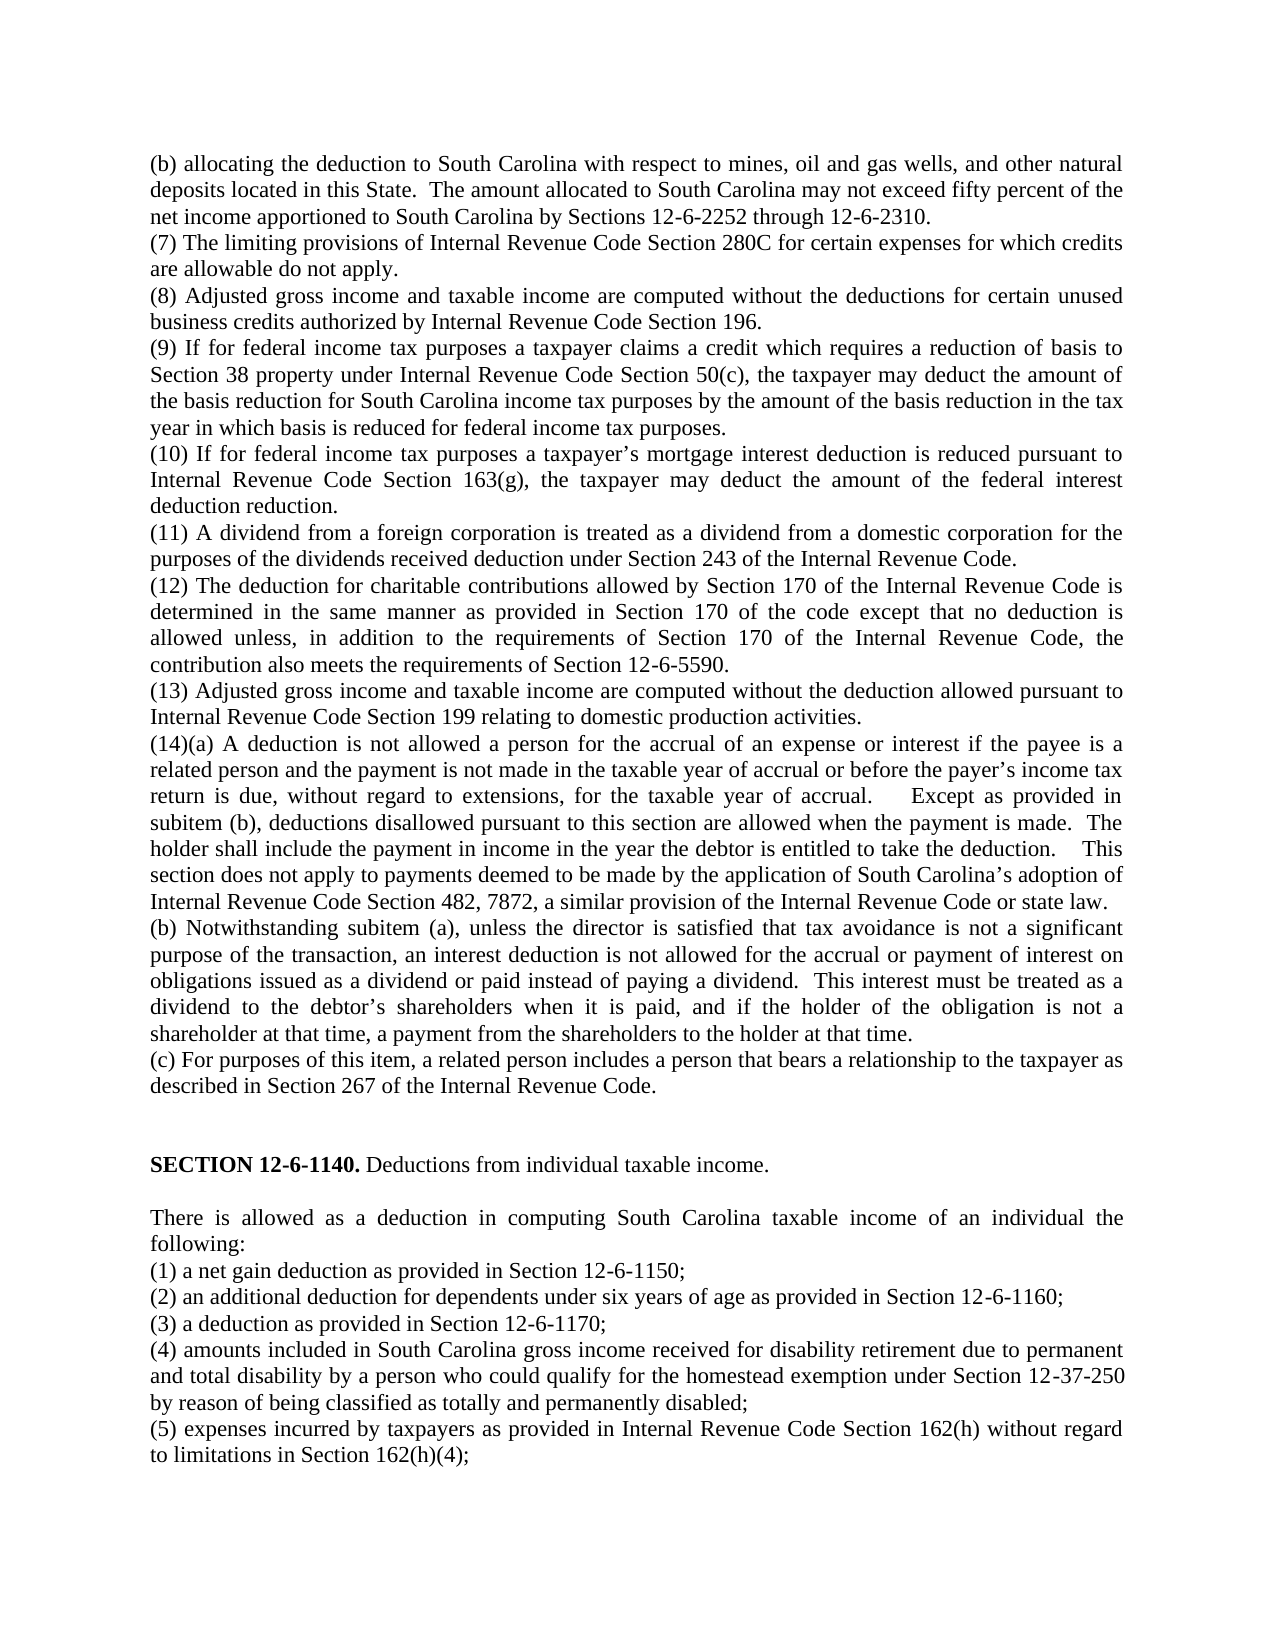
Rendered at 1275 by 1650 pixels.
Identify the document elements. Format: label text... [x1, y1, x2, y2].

text There is allowed as a deduction in computing South Carolina taxable income of an individual the following: [150, 1204, 1125, 1257]
text (7) The limiting provisions of Internal Revenue Code Section 280C for certain expenses for which credits are allowable do not apply. [150, 229, 1125, 282]
text (c) For purposes of this item, a related person includes a person that bears a relationship to the taxpayer as described in Section 267 of the Internal Revenue Code. [150, 1046, 1125, 1099]
text (8) Adjusted gross income and taxable income are computed without the deductions for certain unused business credits authorized by Internal Revenue Code Section 196. [150, 282, 1125, 334]
text (12) The deduction for charitable contributions allowed by Section 170 of the Internal Revenue Code is determined in the same manner as provided in Section 170 of the code except that no deduction is allowed unless, in addition to the requirements of Section 170 of the Internal Revenue Code, the contribution also meets the requirements of Section 12-6-5590. [150, 572, 1125, 677]
text (5) expenses incurred by taxpayers as provided in Internal Revenue Code Section 162(h) without regard to limitations in Section 162(h)(4); [150, 1415, 1125, 1468]
text (9) If for federal income tax purposes a taxpayer claims a credit which requires a reduction of basis to Section 38 property under Internal Revenue Code Section 50(c), the taxpayer may deduct the amount of the basis reduction for South Carolina income tax purposes by the amount of the basis reduction in the tax year in which basis is reduced for federal income tax purposes. [150, 334, 1125, 440]
text (b) Notwithstanding subitem (a), unless the director is satisfied that tax avoidance is not a significant purpose of the transaction, an interest deduction is not allowed for the accrual or payment of interest on obligations issued as a dividend or paid instead of paying a dividend. This interest must be treated as a dividend to the debtor’s shareholders when it is paid, and if the holder of the obligation is not a shareholder at that time, a payment from the shareholders to the holder at that time. [150, 914, 1125, 1046]
text (b) allocating the deduction to South Carolina with respect to mines, oil and gas wells, and other natural deposits located in this State. The amount allocated to South Carolina may not exceed fifty percent of the net income apportioned to South Carolina by Sections 12-6-2252 through 12-6-2310. [150, 150, 1125, 229]
text (4) amounts included in South Carolina gross income received for disability retirement due to permanent and total disability by a person who could qualify for the homestead exemption under Section 12-37-250 by reason of being classified as totally and permanently disabled; [150, 1336, 1125, 1415]
text (3) a deduction as provided in Section 12-6-1170; [150, 1309, 1125, 1336]
text (11) A dividend from a foreign corporation is treated as a dividend from a domestic corporation for the purposes of the dividends received deduction under Section 243 of the Internal Revenue Code. [150, 519, 1125, 572]
text (1) a net gain deduction as provided in Section 12-6-1150; [150, 1257, 1125, 1283]
text (2) an additional deduction for dependents under six years of age as provided in Section 12-6-1160; [150, 1283, 1125, 1309]
text (13) Adjusted gross income and taxable income are computed without the deduction allowed pursuant to Internal Revenue Code Section 199 relating to domestic production activities. [150, 677, 1125, 730]
text (10) If for federal income tax purposes a taxpayer’s mortgage interest deduction is reduced pursuant to Internal Revenue Code Section 163(g), the taxpayer may deduct the amount of the federal interest deduction reduction. [150, 440, 1125, 519]
text (14)(a) A deduction is not allowed a person for the accrual of an expense or interest if the payee is a related person and the payment is not made in the taxable year of accrual or before the payer’s income tax return is due, without regard to extensions, for the taxable year of accrual. Except as provided in subitem (b), deductions disallowed pursuant to this section are allowed when the payment is made. The holder shall include the payment in income in the year the debtor is entitled to take the deduction. This section does not apply to payments deemed to be made by the application of South Carolina’s adoption of Internal Revenue Code Section 482, 7872, a similar provision of the Internal Revenue Code or state law. [150, 730, 1125, 914]
text SECTION 12-6-1140. Deductions from individual taxable income. [150, 1151, 1125, 1178]
